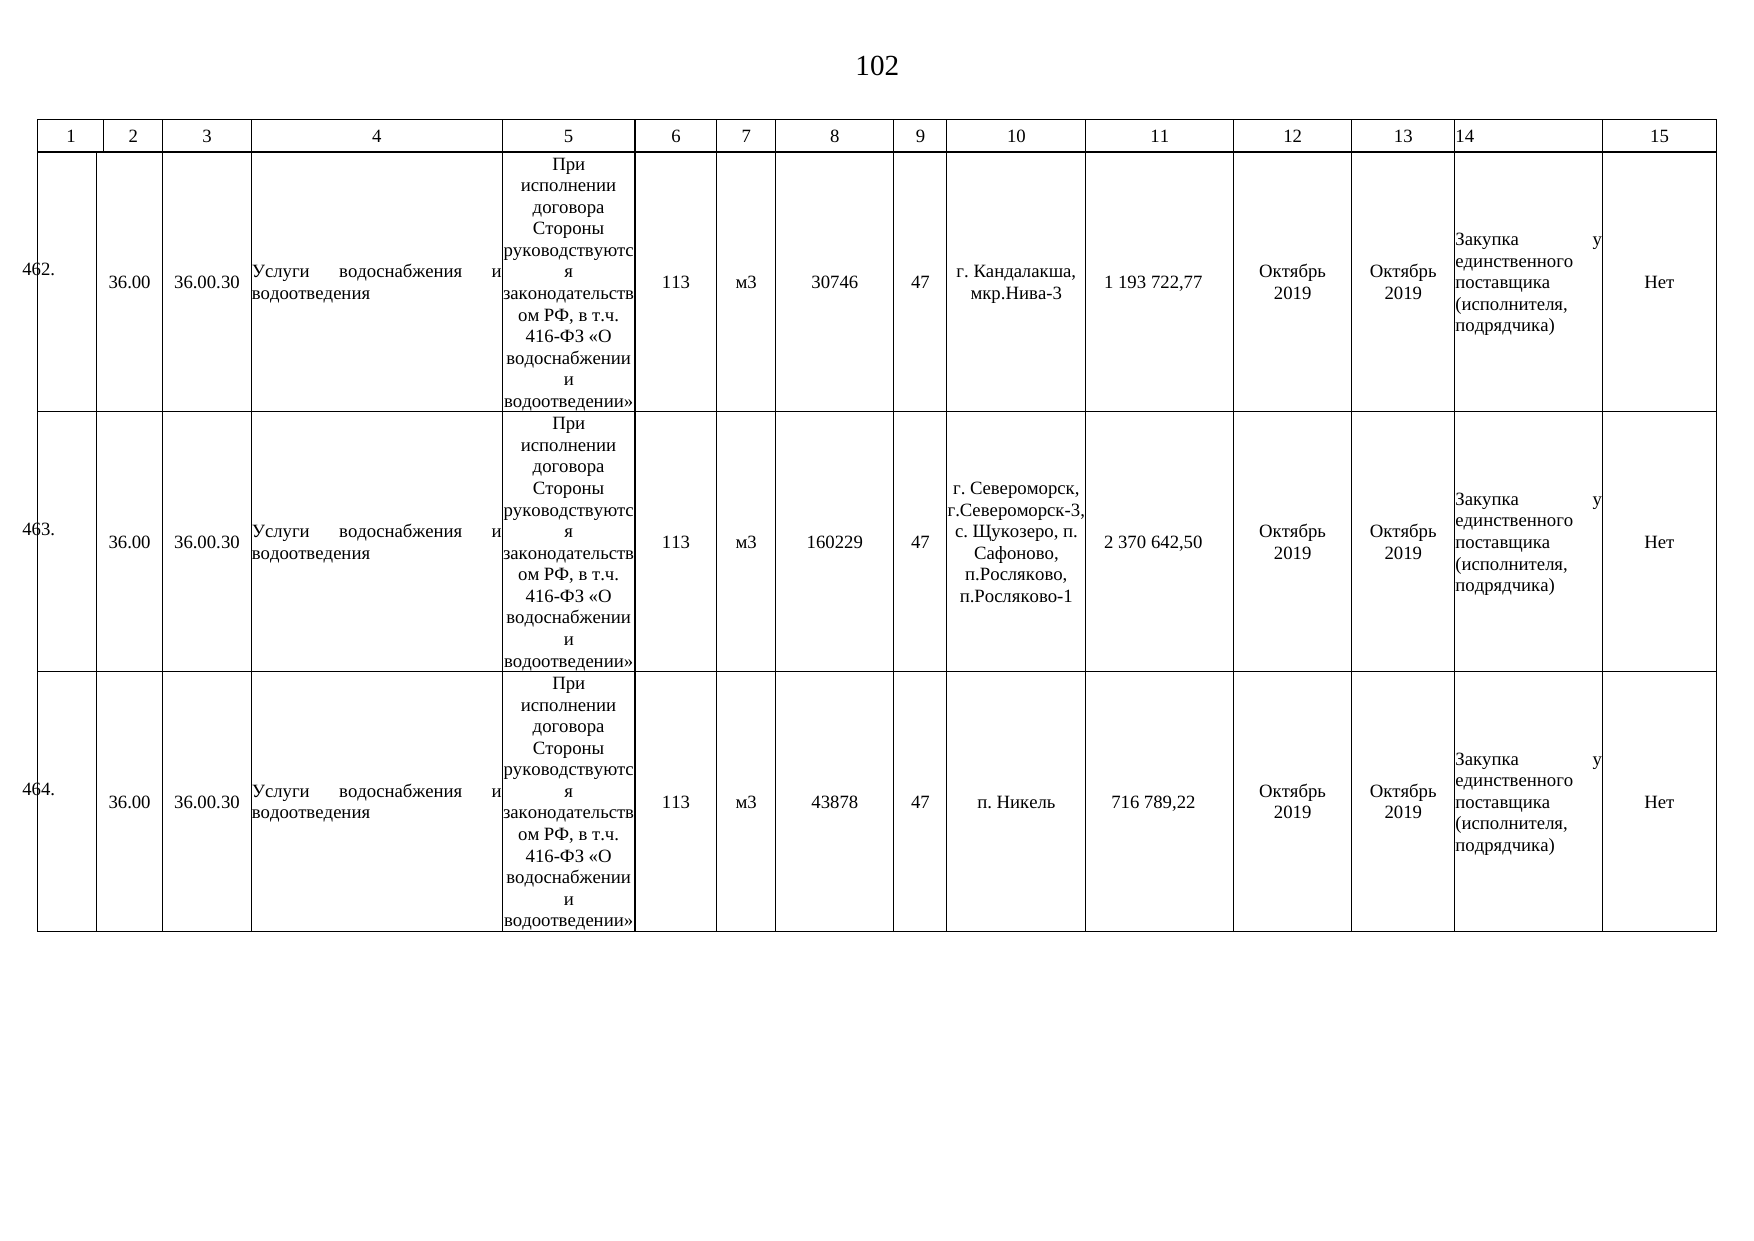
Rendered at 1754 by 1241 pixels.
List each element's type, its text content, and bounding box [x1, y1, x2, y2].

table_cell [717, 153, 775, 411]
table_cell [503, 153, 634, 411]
table_header 5 [503, 120, 634, 151]
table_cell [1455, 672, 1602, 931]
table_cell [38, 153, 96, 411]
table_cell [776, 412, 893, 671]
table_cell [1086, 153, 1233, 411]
table_header 1 [38, 120, 103, 151]
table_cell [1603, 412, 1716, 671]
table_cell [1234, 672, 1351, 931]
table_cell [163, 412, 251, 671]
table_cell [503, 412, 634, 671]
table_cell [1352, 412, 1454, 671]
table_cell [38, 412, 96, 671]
table_header 11 [1086, 120, 1233, 151]
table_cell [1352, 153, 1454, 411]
table_header 7 [717, 120, 775, 151]
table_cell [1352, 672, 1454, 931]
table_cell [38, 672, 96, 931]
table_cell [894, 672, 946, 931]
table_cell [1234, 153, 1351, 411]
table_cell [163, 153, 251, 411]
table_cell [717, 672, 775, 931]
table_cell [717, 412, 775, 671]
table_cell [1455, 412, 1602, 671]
table_header 9 [894, 120, 946, 151]
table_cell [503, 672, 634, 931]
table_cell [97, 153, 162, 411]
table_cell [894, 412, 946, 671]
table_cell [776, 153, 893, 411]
table_header 2 [104, 120, 162, 151]
table_header 10 [947, 120, 1085, 151]
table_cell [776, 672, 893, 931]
table_header 8 [776, 120, 893, 151]
table_header 13 [1352, 120, 1454, 151]
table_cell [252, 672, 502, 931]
table_header 14 [1455, 120, 1602, 151]
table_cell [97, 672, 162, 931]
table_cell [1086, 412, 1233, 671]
table_header 15 [1603, 120, 1716, 151]
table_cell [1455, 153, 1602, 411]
table_header 6 [636, 120, 716, 151]
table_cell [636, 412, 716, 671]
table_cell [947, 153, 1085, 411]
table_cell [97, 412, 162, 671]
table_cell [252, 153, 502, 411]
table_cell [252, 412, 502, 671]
table_header 4 [252, 120, 502, 151]
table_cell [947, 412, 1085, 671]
table_header 12 [1234, 120, 1351, 151]
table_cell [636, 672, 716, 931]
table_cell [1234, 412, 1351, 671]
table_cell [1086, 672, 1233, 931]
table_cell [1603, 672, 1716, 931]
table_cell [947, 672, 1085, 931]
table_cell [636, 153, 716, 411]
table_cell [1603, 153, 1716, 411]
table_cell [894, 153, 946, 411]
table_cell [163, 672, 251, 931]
table_header 3 [163, 120, 251, 151]
